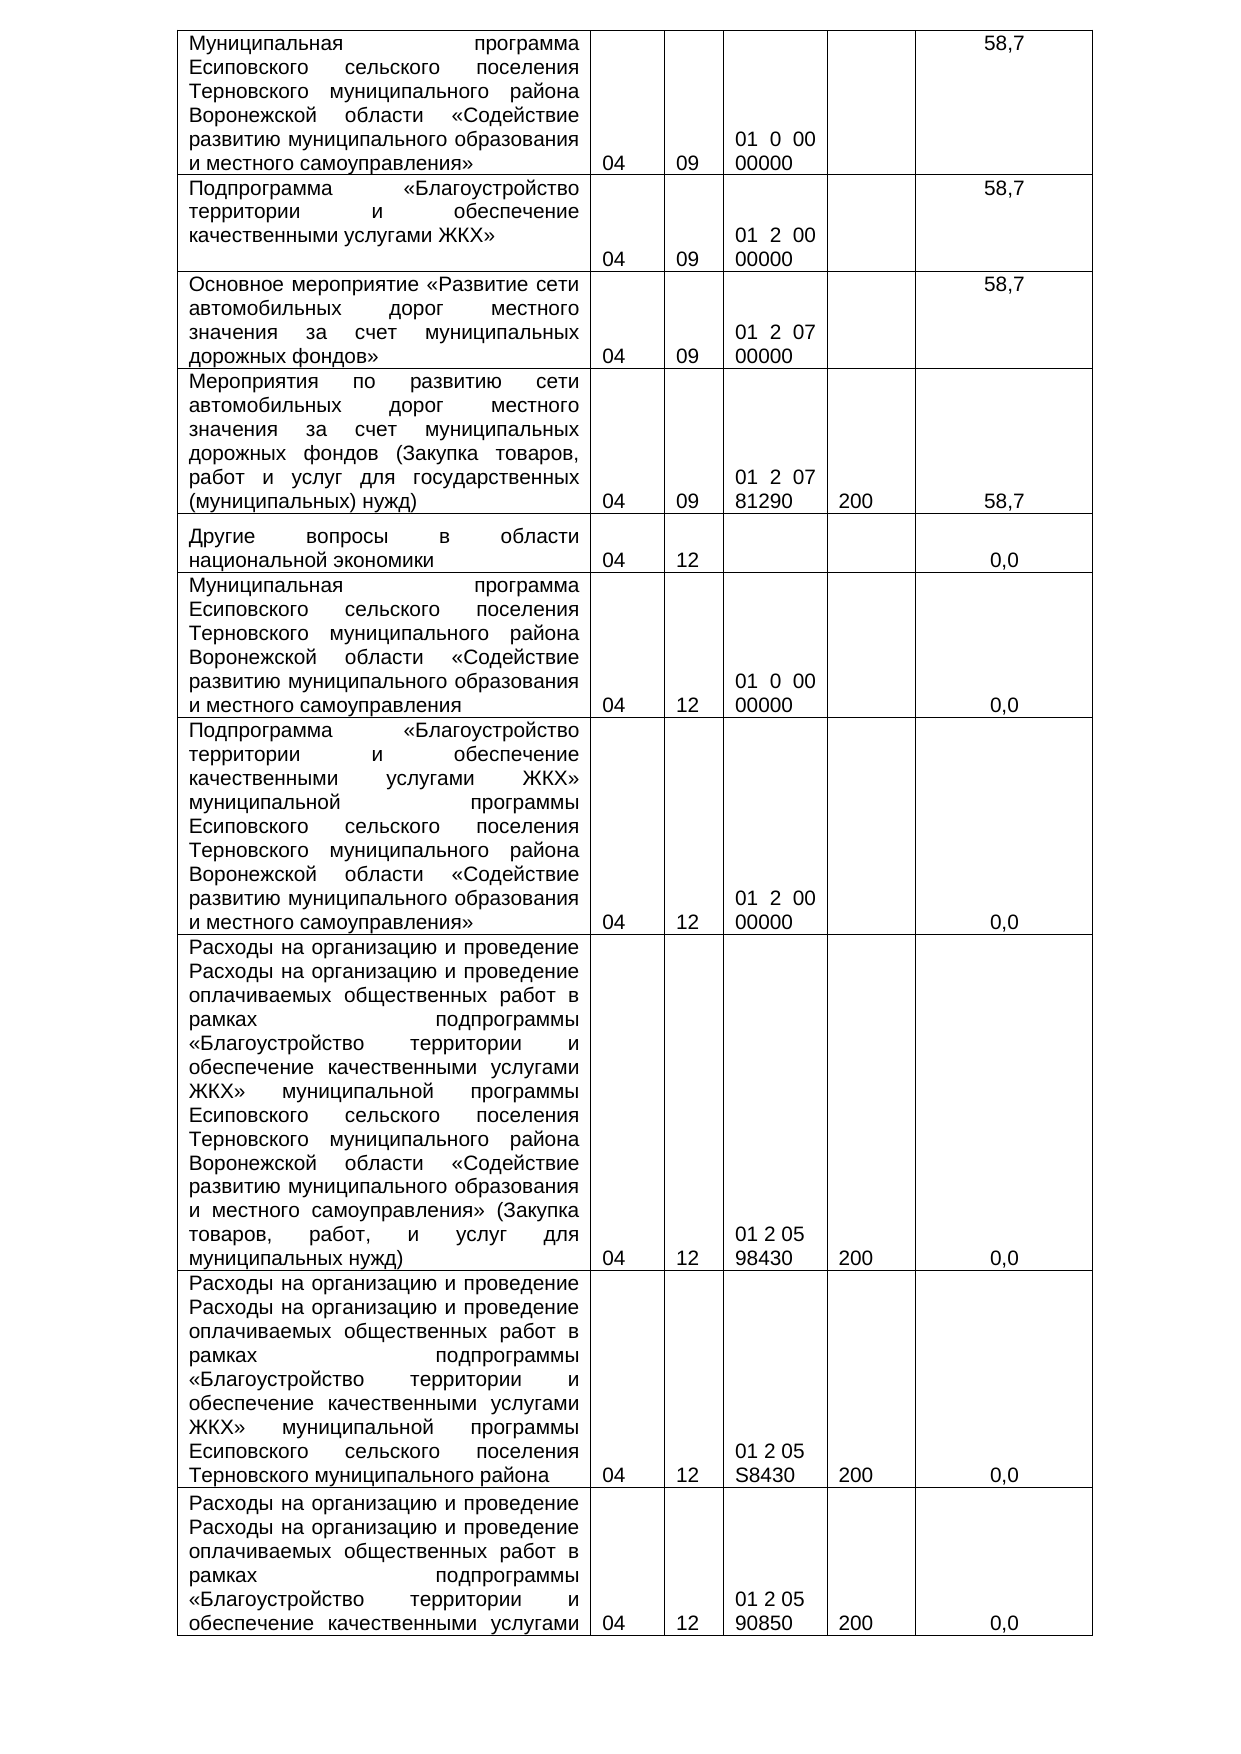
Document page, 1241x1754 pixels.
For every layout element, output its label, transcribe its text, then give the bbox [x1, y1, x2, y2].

table_cell [724, 514, 827, 572]
table_cell 04 [591, 175, 664, 271]
table_cell 0,0 [916, 1488, 1092, 1635]
table_cell [828, 573, 915, 717]
table_cell 12 [665, 1271, 723, 1487]
table_cell [828, 718, 915, 934]
table_cell 58,7 [916, 175, 1092, 271]
table_cell 04 [591, 573, 664, 717]
table_cell 12 [665, 514, 723, 572]
table_cell 01 2 00 00000 [724, 175, 827, 271]
table_cell 12 [665, 573, 723, 717]
table_cell 200 [828, 935, 915, 1270]
table_cell 01 2 00 00000 [724, 718, 827, 934]
table_cell 58,7 [916, 31, 1092, 174]
table_cell Подпрограмма «Благоустройство территории и обеспечение качественными услугами ЖКХ» муниципальной программы Есиповского сельского поселения Терновского муниципального района Воронежской области «Содействие развитию муниципального образования и местного самоуправления» [178, 718, 590, 934]
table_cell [178, 1488, 590, 1635]
table_cell 04 [591, 31, 664, 174]
table_cell Муниципальная программа Есиповского сельского поселения Терновского муниципального района Воронежской области «Содействие развитию муниципального образования и местного самоуправления [178, 573, 590, 717]
table_cell 200 [828, 369, 915, 513]
table_cell 09 [665, 31, 723, 174]
table_cell 09 [665, 175, 723, 271]
table_cell 09 [665, 369, 723, 513]
table_cell [828, 514, 915, 572]
table_cell 0,0 [916, 935, 1092, 1270]
table_cell 09 [665, 272, 723, 368]
table_cell 01 2 07 81290 [724, 369, 827, 513]
table_cell 12 [665, 718, 723, 934]
table_cell Расходы на организацию и проведение Расходы на организацию и проведение оплачиваемых общественных работ в рамках подпрограммы «Благоустройство территории и обеспечение качественными услугами ЖКХ» муниципальной программы Есиповского сельского поселения Терновского муниципального района Воронежской области «Содействие развитию муниципального образования и местного самоуправления» (Закупка товаров, работ, и услуг для муниципальных нужд) [178, 935, 590, 1270]
table_cell 01 0 00 00000 [724, 573, 827, 717]
table_cell 04 [591, 1271, 664, 1487]
table_cell 0,0 [916, 514, 1092, 572]
table_cell 04 [591, 272, 664, 368]
table_cell [828, 272, 915, 368]
table_cell 200 [828, 1271, 915, 1487]
table_cell Муниципальная программа Есиповского сельского поселения Терновского муниципального района Воронежской области «Содействие развитию муниципального образования и местного самоуправления» [178, 31, 590, 174]
table_cell Мероприятия по развитию сети автомобильных дорог местного значения за счет муниципальных дорожных фондов (Закупка товаров, работ и услуг для государственных (муниципальных) нужд) [178, 369, 590, 513]
table_cell 0,0 [916, 1271, 1092, 1487]
table_cell 12 [665, 1488, 723, 1635]
table_cell 04 [591, 935, 664, 1270]
table_cell 04 [591, 1488, 664, 1635]
table_cell Другие вопросы в области национальной экономики [178, 514, 590, 572]
table_cell 12 [665, 935, 723, 1270]
table_cell 04 [591, 718, 664, 934]
table_cell [828, 175, 915, 271]
table_cell 0,0 [916, 573, 1092, 717]
table_cell 04 [591, 369, 664, 513]
table_cell 01 2 05 98430 [724, 935, 827, 1270]
table_cell Подпрограмма «Благоустройство территории и обеспечение качественными услугами ЖКХ» [178, 175, 590, 271]
table_cell 01 0 00 00000 [724, 31, 827, 174]
table_cell 01 2 05 S8430 [724, 1271, 827, 1487]
table_cell Основное мероприятие «Развитие сети автомобильных дорог местного значения за счет муниципальных дорожных фондов» [178, 272, 590, 368]
table_cell [828, 31, 915, 174]
table_cell 58,7 [916, 272, 1092, 368]
table_cell 01 2 07 00000 [724, 272, 827, 368]
table_cell 04 [591, 514, 664, 572]
table_cell 01 2 05 90850 [724, 1488, 827, 1635]
table_cell 0,0 [916, 718, 1092, 934]
table_cell 200 [828, 1488, 915, 1635]
table_cell 58,7 [916, 369, 1092, 513]
